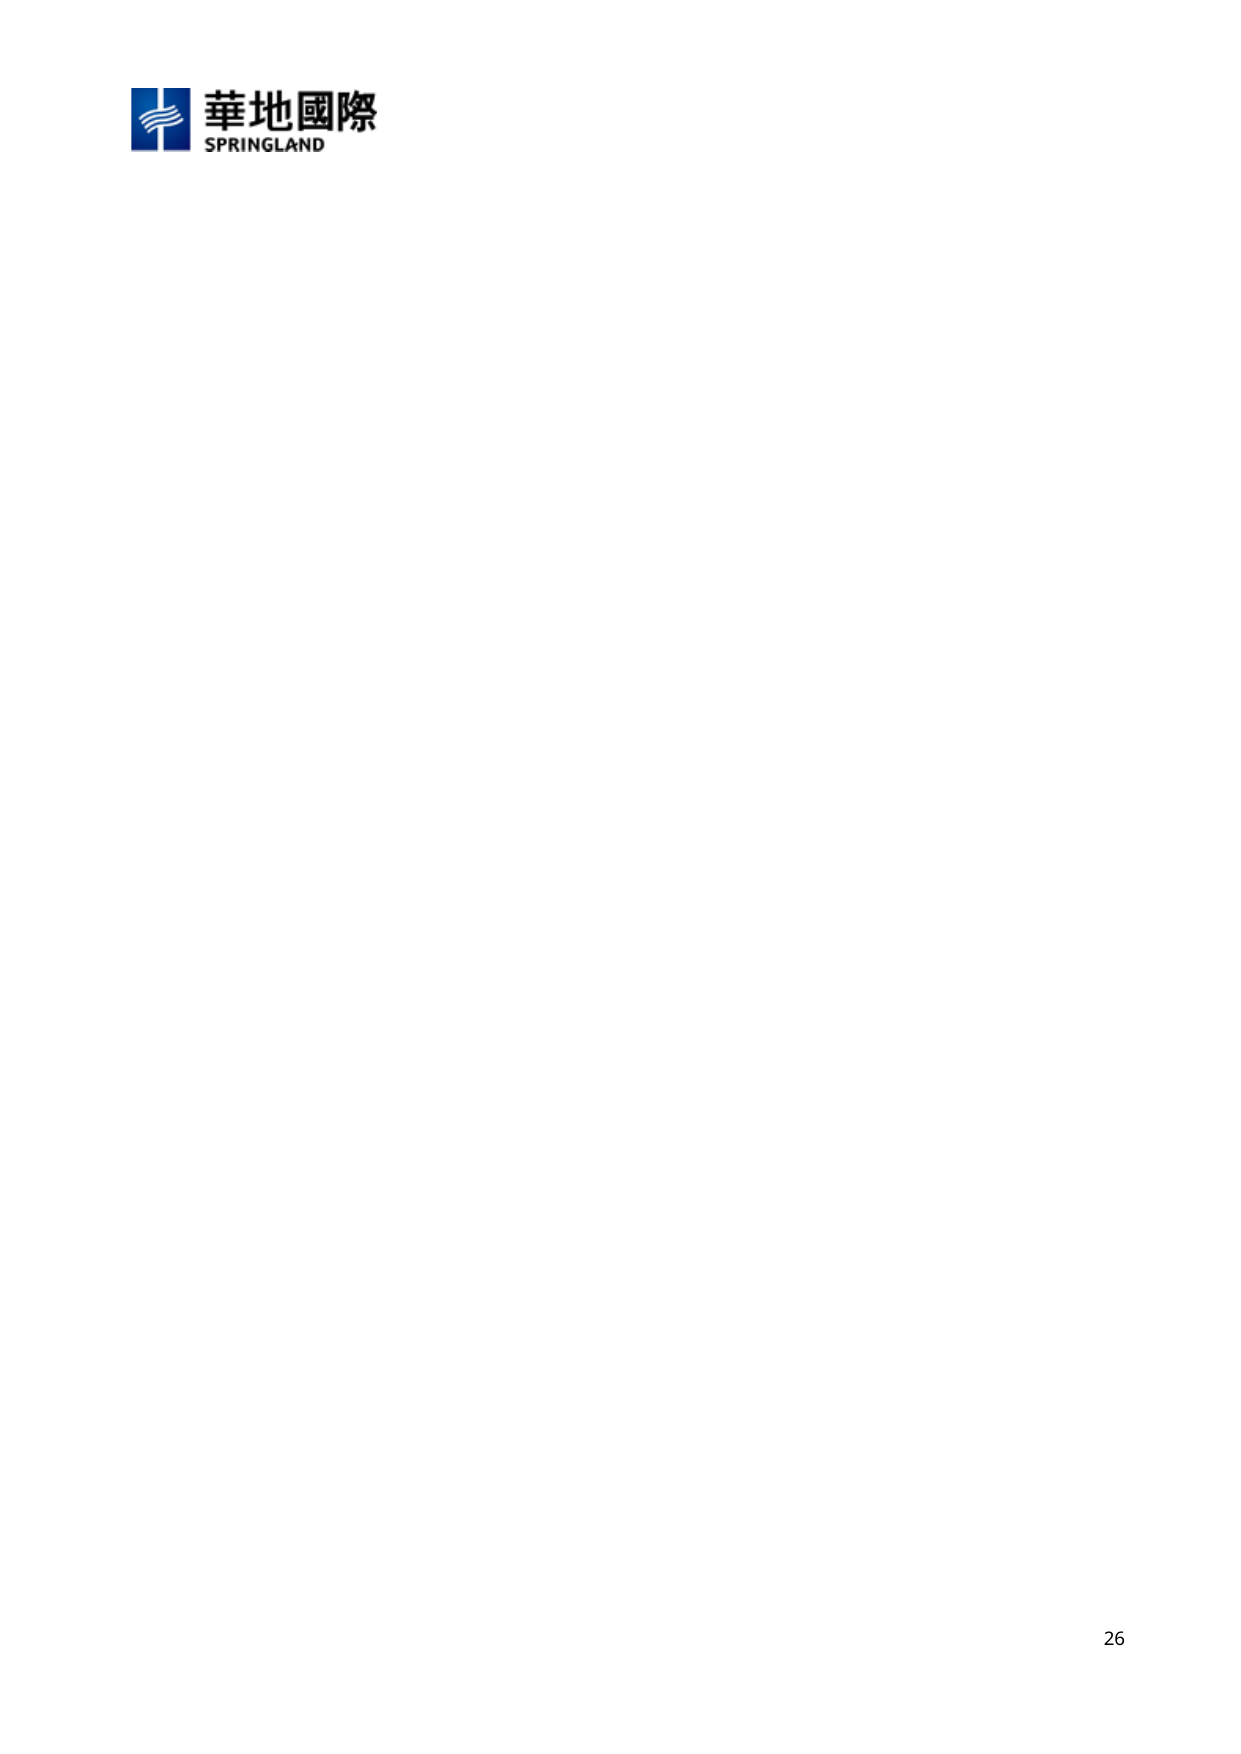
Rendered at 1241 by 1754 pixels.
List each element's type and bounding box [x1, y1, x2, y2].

picture [131, 88, 378, 152]
